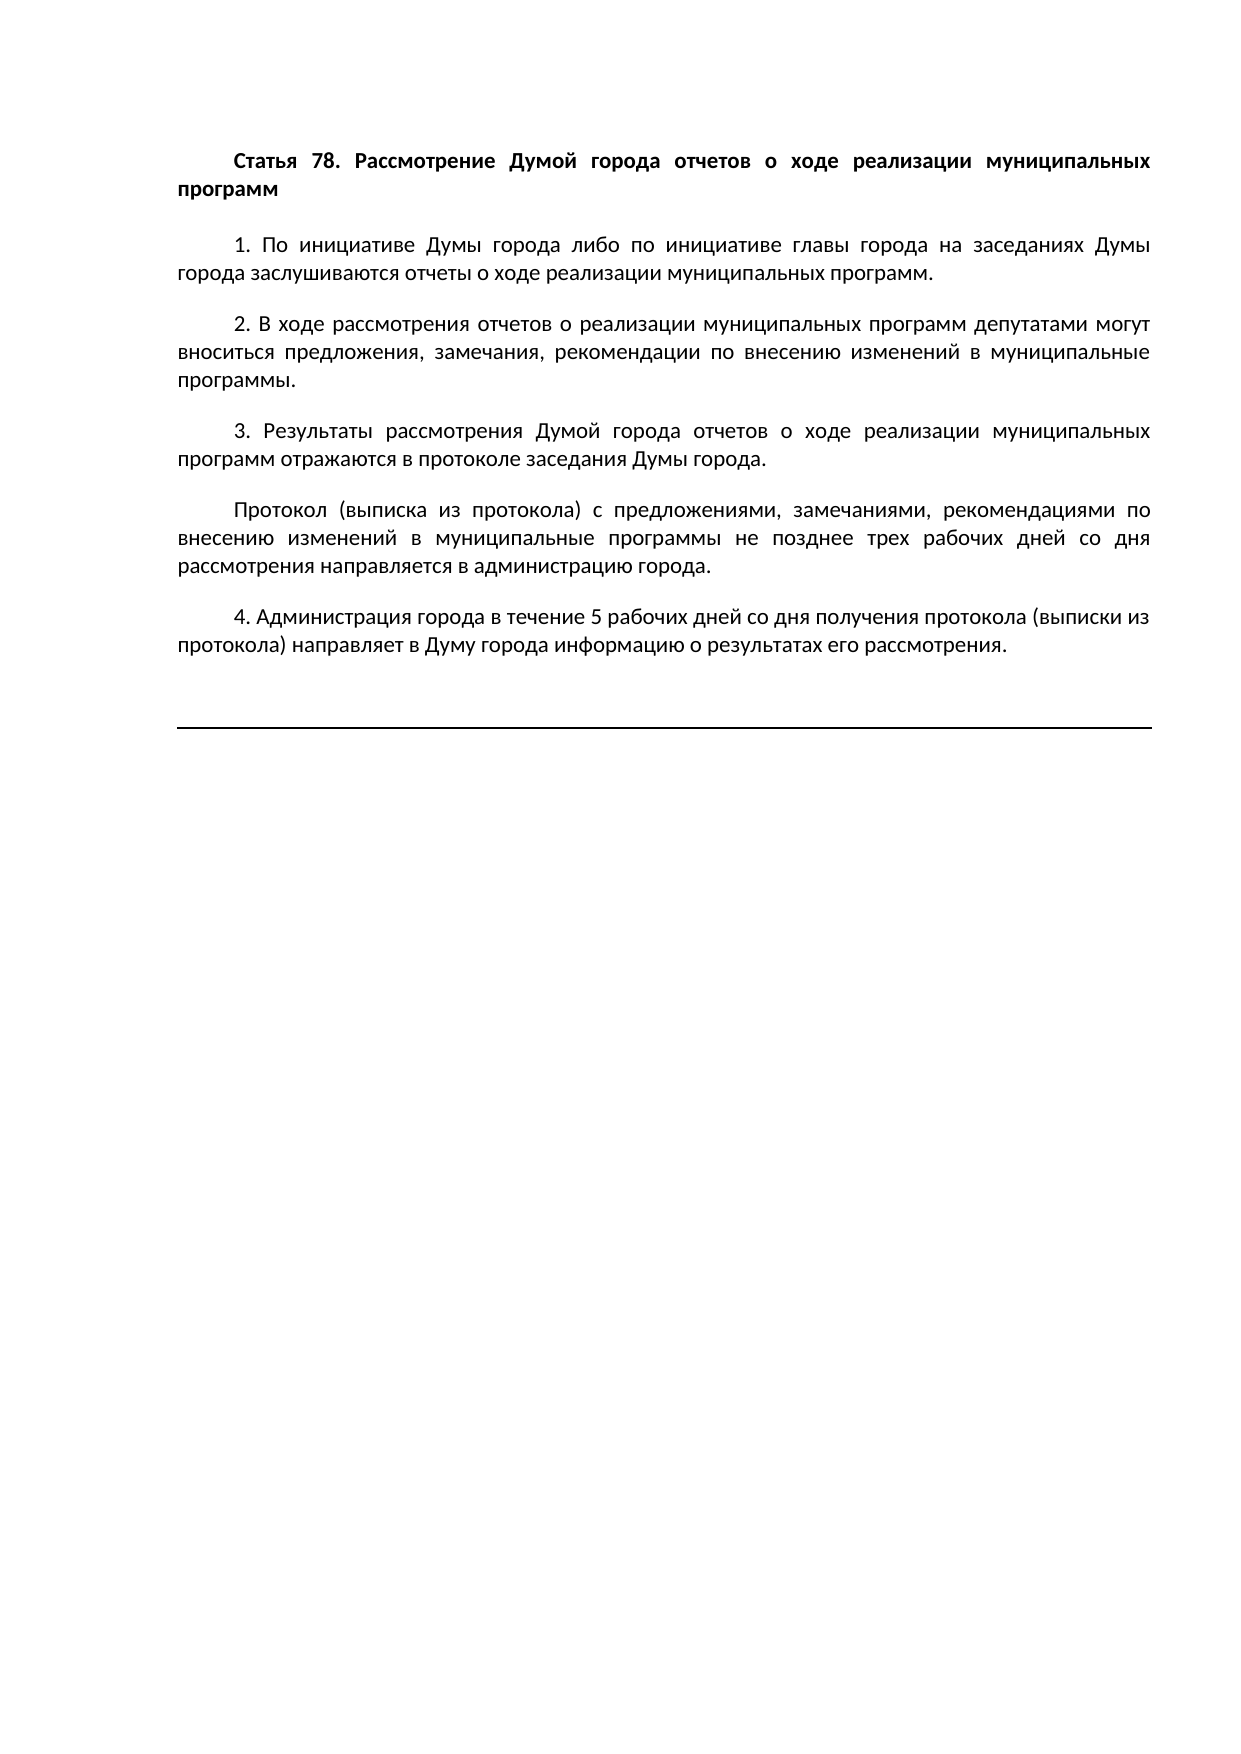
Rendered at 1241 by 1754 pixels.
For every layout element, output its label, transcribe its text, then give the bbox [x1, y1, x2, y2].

title Статья 78. Рассмотрение Думой города отчетов о ходе реализации муниципальных программ [177, 146, 1152, 202]
text 4. Администрация города в течение 5 рабочих дней со дня получения протокола (выписки из протокола) направляет в Думу города информацию о результатах его рассмотрения. [177, 602, 1152, 658]
text 3. Результаты рассмотрения Думой города отчетов о ходе реализации муниципальных программ отражаются в протоколе заседания Думы города. [177, 416, 1152, 472]
text 1. По инициативе Думы города либо по инициативе главы города на заседаниях Думы города заслушиваются отчеты о ходе реализации муниципальных программ. [177, 230, 1152, 286]
text Протокол (выписка из протокола) с предложениями, замечаниями, рекомендациями по внесению изменений в муниципальные программы не позднее трех рабочих дней со дня рассмотрения направляется в администрацию города. [177, 495, 1152, 579]
text 2. В ходе рассмотрения отчетов о реализации муниципальных программ депутатами могут вноситься предложения, замечания, рекомендации по внесению изменений в муниципальные программы. [177, 309, 1152, 393]
